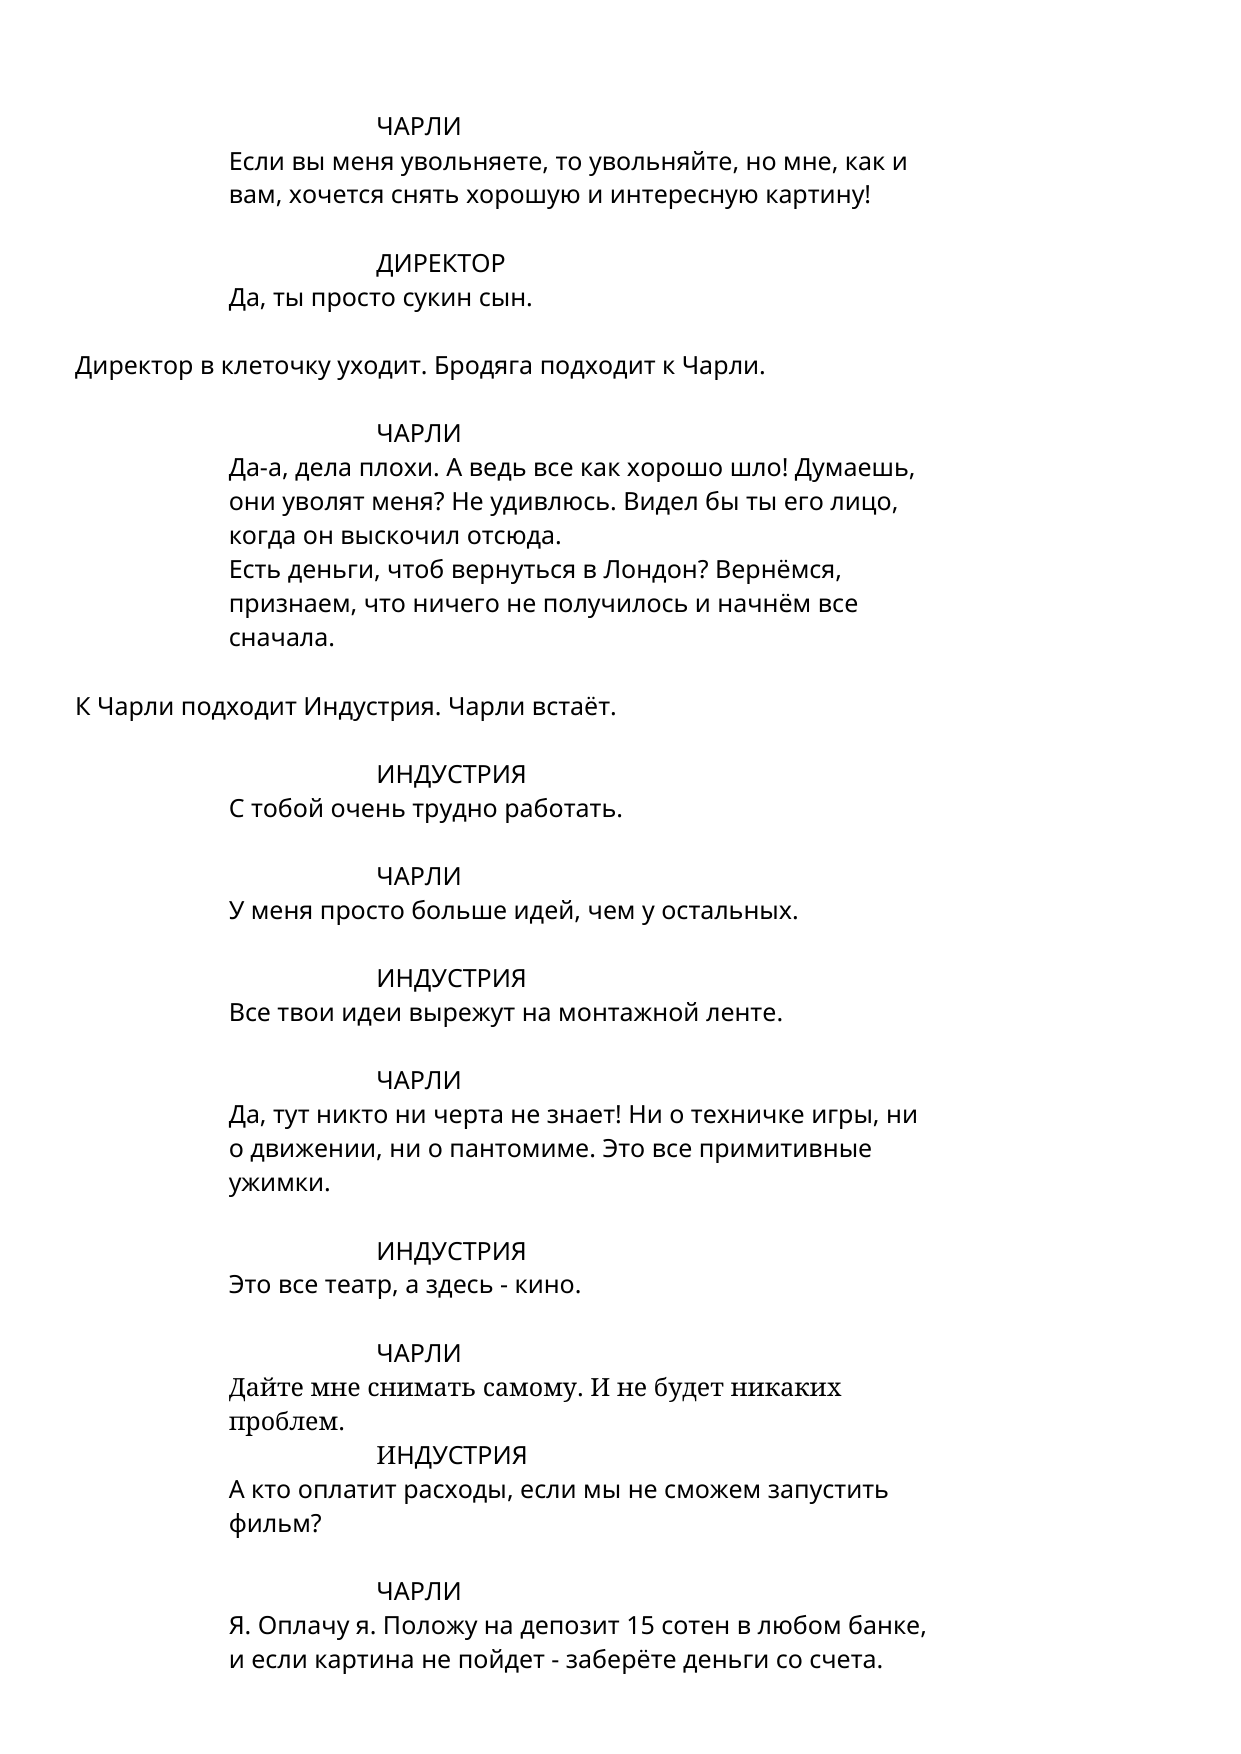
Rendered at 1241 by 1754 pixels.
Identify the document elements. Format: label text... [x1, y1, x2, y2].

text Есть деньги, чтоб вернуться в Лондон? Вернёмся, признаем, что ничего не получилось и начнём все сначала. [228, 552, 929, 654]
text А кто оплатит расходы, если мы не сможем запустить фильм? [228, 1472, 929, 1540]
text ЧАРЛИ [376, 109, 1133, 143]
text ЧАРЛИ [376, 1574, 1133, 1608]
text Директор в клеточку уходит. Бродяга подходит к Чарли. [75, 347, 1165, 382]
text Все твои идеи вырежут на монтажной ленте. [228, 995, 929, 1029]
text Я. Оплачу я. Положу на депозит 15 сотен в любом банке, и если картина не пойдет - заберёте деньги со счета. [228, 1608, 929, 1676]
text ДИРЕКТОР [376, 245, 1133, 279]
text С тобой очень трудно работать. [228, 790, 929, 824]
text ЧАРЛИ [376, 858, 1133, 892]
text Это все театр, а здесь - кино. [228, 1267, 929, 1301]
text ИНДУСТРИЯ [376, 756, 1133, 790]
text Да, ты просто сукин сын. [228, 279, 929, 313]
text Да-а, дела плохи. А ведь все как хорошо шло! Думаешь, они уволят меня? Не удивлюсь. Видел бы ты его лицо, когда он выскочил отсюда. [228, 450, 929, 552]
text Дайте мне снимать самому. И не будет никаких проблем. [228, 1369, 929, 1437]
text ИНДУСТРИЯ [376, 1233, 1133, 1267]
text ЧАРЛИ [376, 416, 1133, 450]
text ИНДУСТРИЯ [376, 1437, 1133, 1472]
text К Чарли подходит Индустрия. Чарли встаёт. [75, 688, 1165, 722]
text ЧАРЛИ [376, 1335, 1133, 1369]
text Если вы меня увольняете, то увольняйте, но мне, как и вам, хочется снять хорошую и интересную картину! [228, 143, 929, 211]
text У меня просто больше идей, чем у остальных. [228, 892, 929, 927]
text ЧАРЛИ [376, 1063, 1133, 1097]
text ИНДУСТРИЯ [376, 961, 1133, 995]
text Да, тут никто ни черта не знает! Ни о техничке игры, ни о движении, ни о пантомиме. Это все примитивные ужимки. [228, 1097, 929, 1199]
